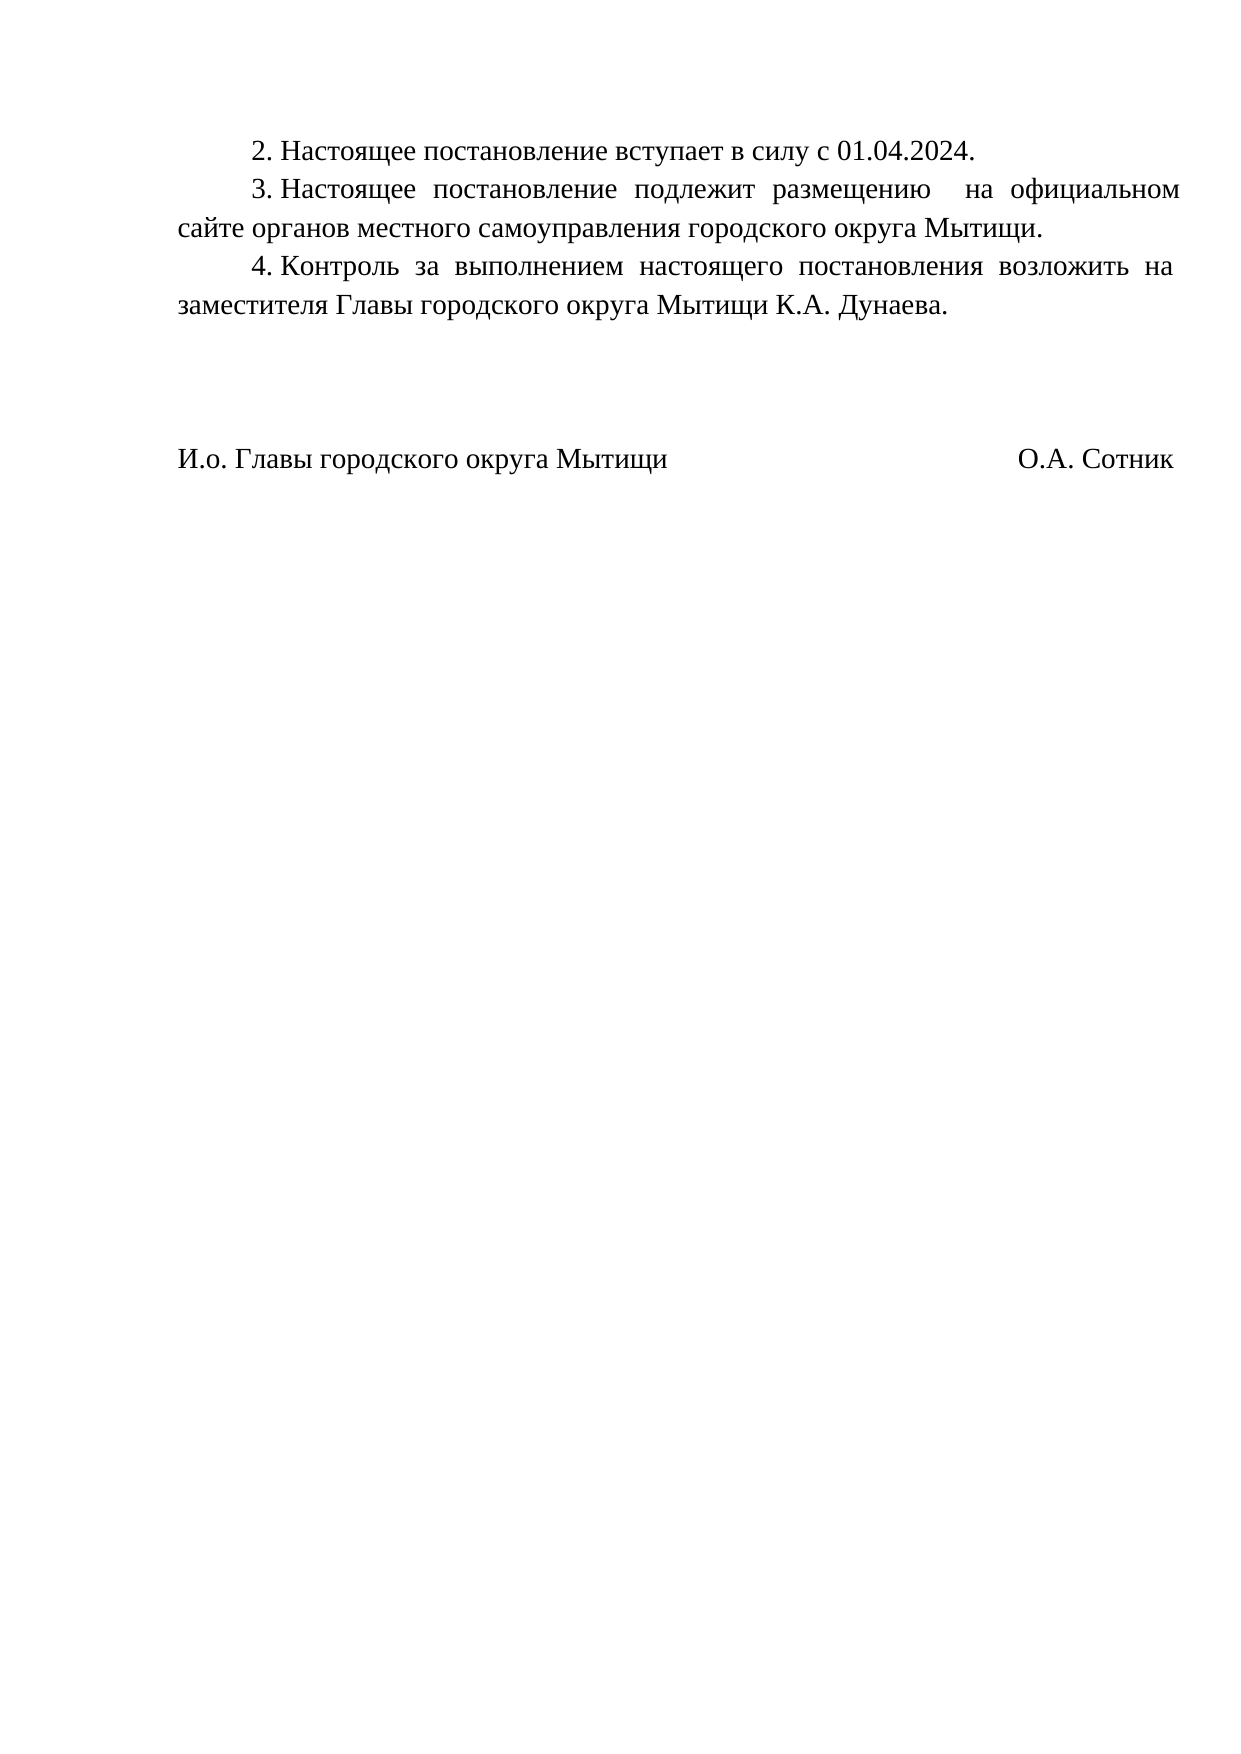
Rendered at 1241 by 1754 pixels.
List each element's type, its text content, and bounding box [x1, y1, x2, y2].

list Настоящее постановление вступает в силу с 01.04.2024. [177, 133, 1181, 166]
list Настоящее постановление подлежит размещению на официальном сайте органов местного самоуправления городского округа Мытищи. [177, 171, 1181, 243]
list Контроль за выполнением настоящего постановления возложить на заместителя Главы городского округа Мытищи К.А. Дунаева. [177, 248, 1181, 321]
text И.о. Главы городского округа Мытищи О.А. Сотник [177, 441, 1181, 513]
